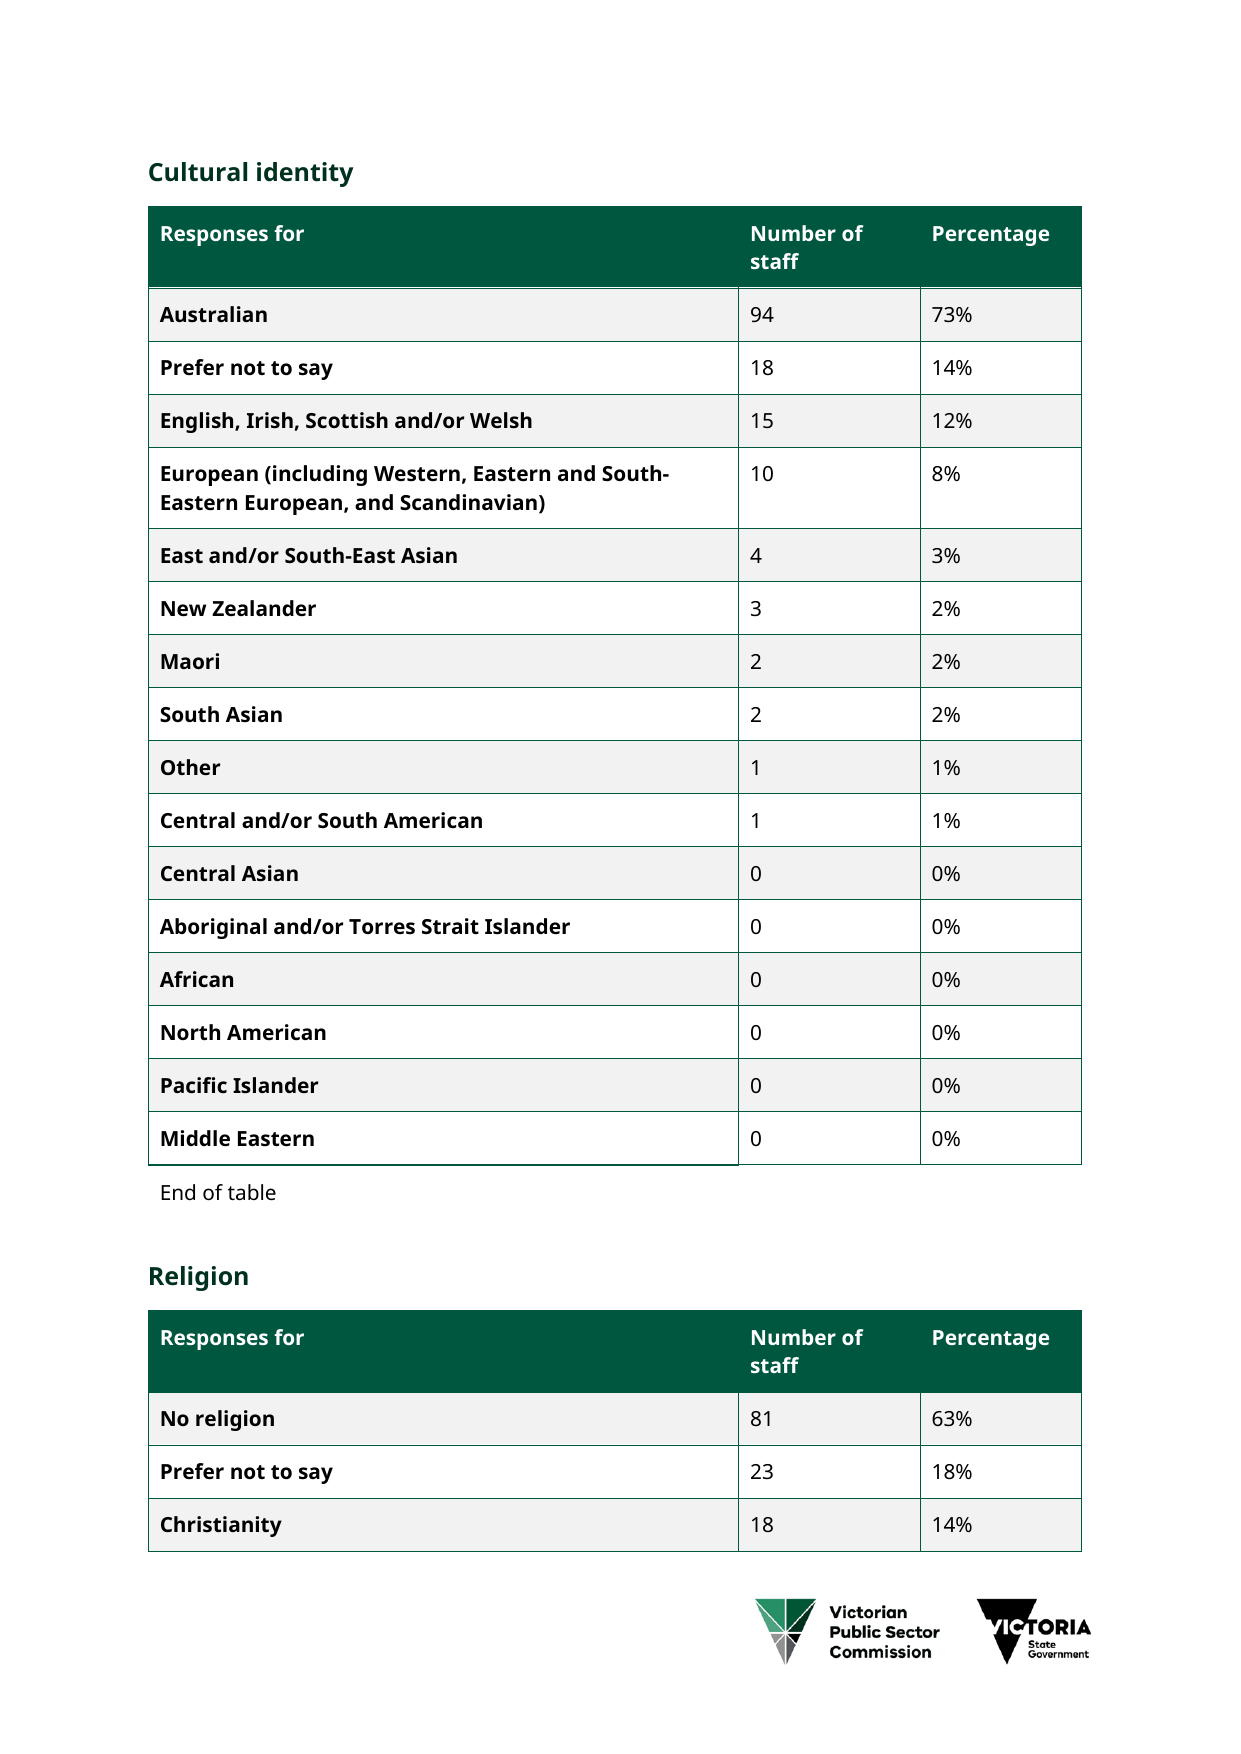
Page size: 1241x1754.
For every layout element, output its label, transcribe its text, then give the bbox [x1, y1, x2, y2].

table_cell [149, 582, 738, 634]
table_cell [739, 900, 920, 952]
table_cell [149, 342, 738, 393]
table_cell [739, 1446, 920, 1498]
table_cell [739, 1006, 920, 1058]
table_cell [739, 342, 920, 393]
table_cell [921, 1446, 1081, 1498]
subtitle Cultural identity [148, 154, 1092, 188]
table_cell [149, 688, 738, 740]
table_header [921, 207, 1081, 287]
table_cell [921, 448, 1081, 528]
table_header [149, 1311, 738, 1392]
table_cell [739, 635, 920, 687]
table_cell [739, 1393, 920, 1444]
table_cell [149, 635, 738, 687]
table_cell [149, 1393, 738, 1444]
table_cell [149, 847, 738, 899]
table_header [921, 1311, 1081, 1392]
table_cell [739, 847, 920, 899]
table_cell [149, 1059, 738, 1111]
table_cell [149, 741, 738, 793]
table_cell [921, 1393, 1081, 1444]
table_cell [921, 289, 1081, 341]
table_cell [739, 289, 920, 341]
subtitle Religion [148, 1258, 1092, 1293]
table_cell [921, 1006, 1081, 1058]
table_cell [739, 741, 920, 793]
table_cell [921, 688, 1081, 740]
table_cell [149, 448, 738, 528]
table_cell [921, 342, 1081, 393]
picture [754, 1598, 1093, 1666]
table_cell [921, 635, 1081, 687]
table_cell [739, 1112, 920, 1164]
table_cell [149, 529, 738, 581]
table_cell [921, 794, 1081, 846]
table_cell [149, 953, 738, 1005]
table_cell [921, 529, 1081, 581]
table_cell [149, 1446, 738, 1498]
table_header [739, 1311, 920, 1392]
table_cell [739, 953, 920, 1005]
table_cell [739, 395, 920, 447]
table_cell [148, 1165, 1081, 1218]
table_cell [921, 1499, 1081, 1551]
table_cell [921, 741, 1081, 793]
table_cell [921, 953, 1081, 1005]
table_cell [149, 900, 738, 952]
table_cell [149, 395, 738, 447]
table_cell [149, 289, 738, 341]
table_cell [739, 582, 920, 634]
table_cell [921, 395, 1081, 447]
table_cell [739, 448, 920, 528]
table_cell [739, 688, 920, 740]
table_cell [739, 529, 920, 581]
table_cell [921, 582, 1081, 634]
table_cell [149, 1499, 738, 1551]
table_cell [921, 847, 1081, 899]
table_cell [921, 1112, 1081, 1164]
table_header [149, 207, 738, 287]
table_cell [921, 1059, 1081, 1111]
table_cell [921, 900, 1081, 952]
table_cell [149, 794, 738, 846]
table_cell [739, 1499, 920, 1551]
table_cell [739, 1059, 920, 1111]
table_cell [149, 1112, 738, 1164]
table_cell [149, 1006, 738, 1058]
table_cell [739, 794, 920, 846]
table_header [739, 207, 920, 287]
